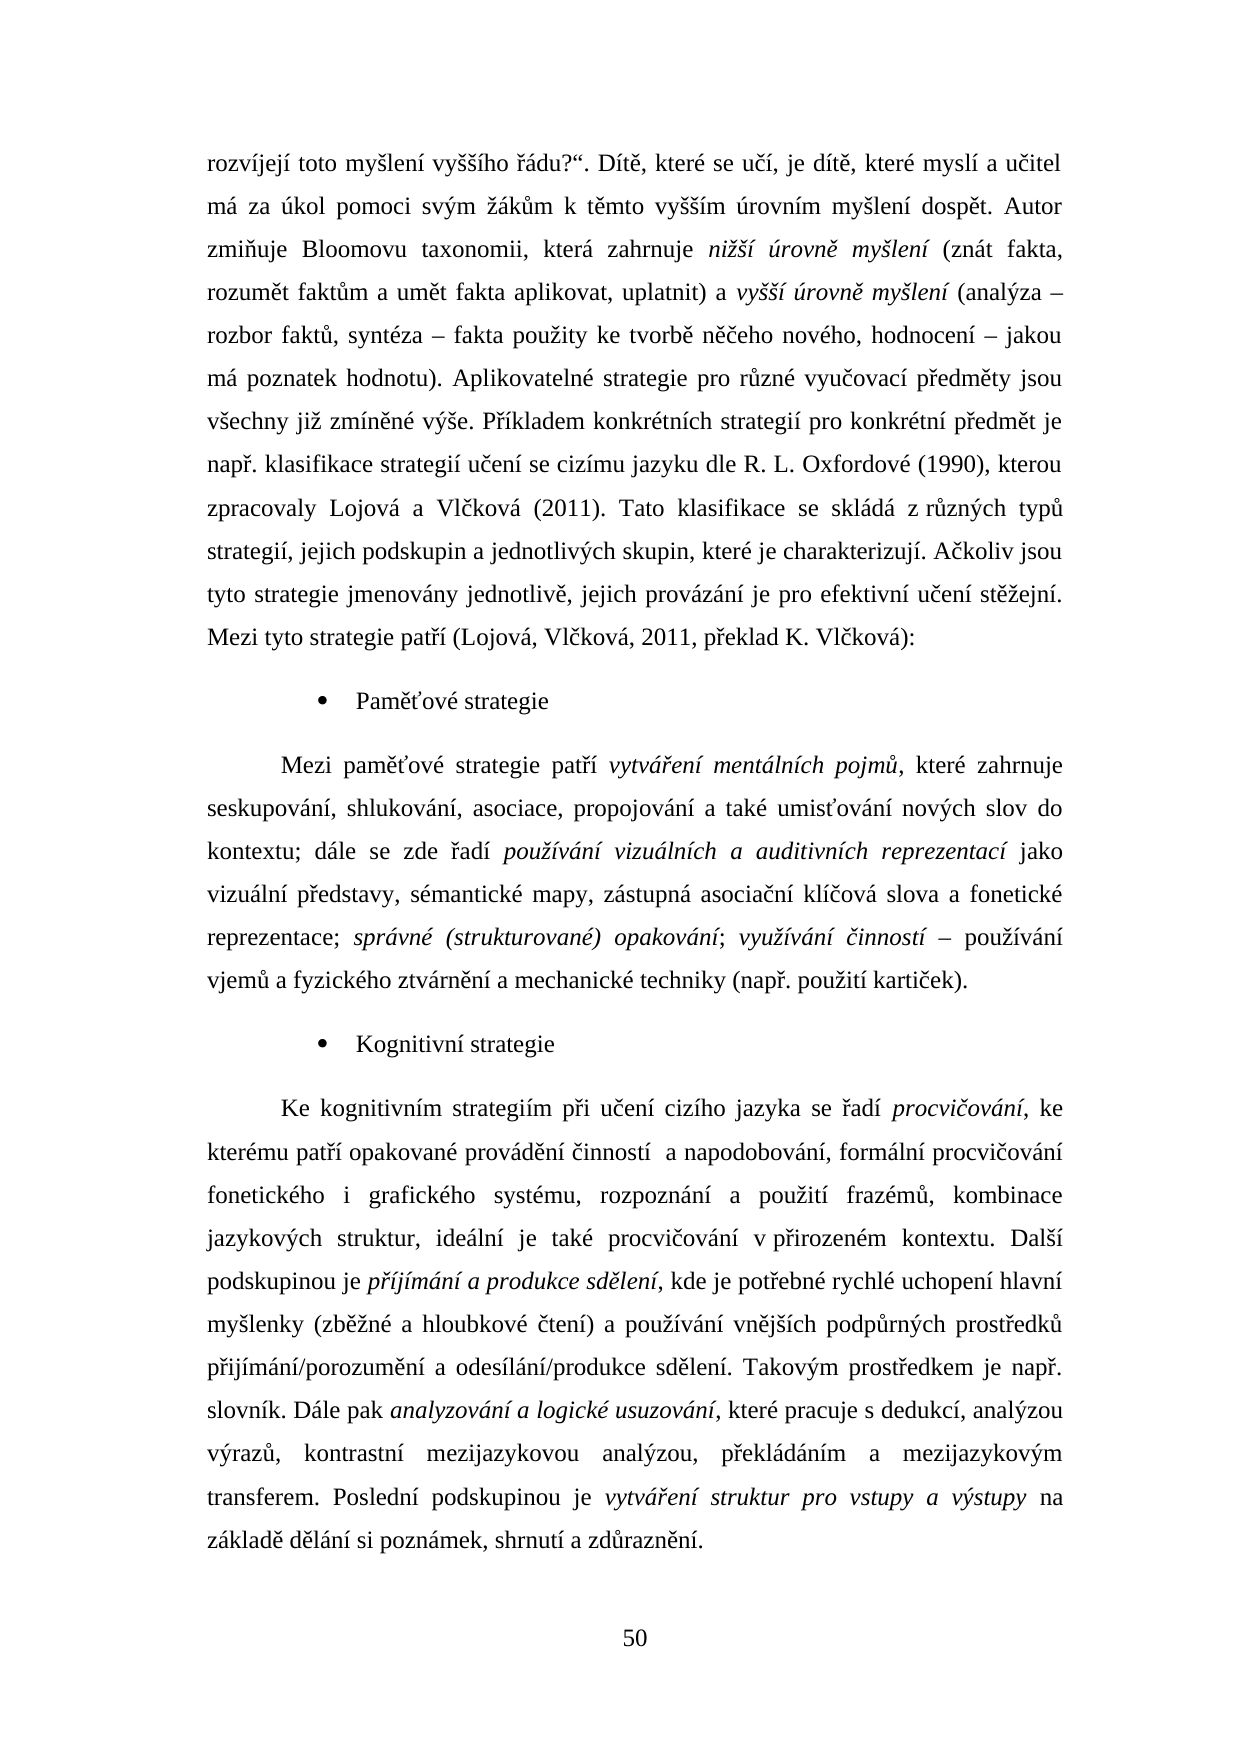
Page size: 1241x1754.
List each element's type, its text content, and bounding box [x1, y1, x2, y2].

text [207, 148, 1063, 651]
list Paměťové strategie [318, 686, 1063, 715]
text Ke kognitivním strategiím při učení cizího jazyka se řadí procvičování, ke kterému patří opakované provádění činností a napodobování, formální procvičování fonetického i grafického systému, rozpoznání a použití frazémů, kombinace jazykových struktur, ideální je také procvičování v přirozeném kontextu. Další podskupinou je příjímání a produkce sdělení, kde je potřebné rychlé uchopení hlavní myšlenky (zběžné a hloubkové čtení) a používání vnějších podpůrných prostředků přijímání/porozumění a odesílání/produkce sdělení. Takovým prostředkem je např. slovník. Dále pak analyzování a logické usuzování, které pracuje s dedukcí, analýzou výrazů, kontrastní mezijazykovou analýzou, překládáním a mezijazykovým transferem. Poslední podskupinou je vytváření struktur pro vstupy a výstupy na základě dělání si poznámek, shrnutí a zdůraznění. [207, 1093, 1063, 1553]
text Mezi paměťové strategie patří vytváření mentálních pojmů, které zahrnuje seskupování, shlukování, asociace, propojování a také umisťování nových slov do kontextu; dále se zde řadí používání vizuálních a auditivních reprezentací jako vizuální představy, sémantické mapy, zástupná asociační klíčová slova a fonetické reprezentace; správné (strukturované) opakování; využívání činností – používání vjemů a fyzického ztvárnění a mechanické techniky (např. použití kartiček). [207, 750, 1063, 994]
list Kognitivní strategie [318, 1029, 1063, 1058]
